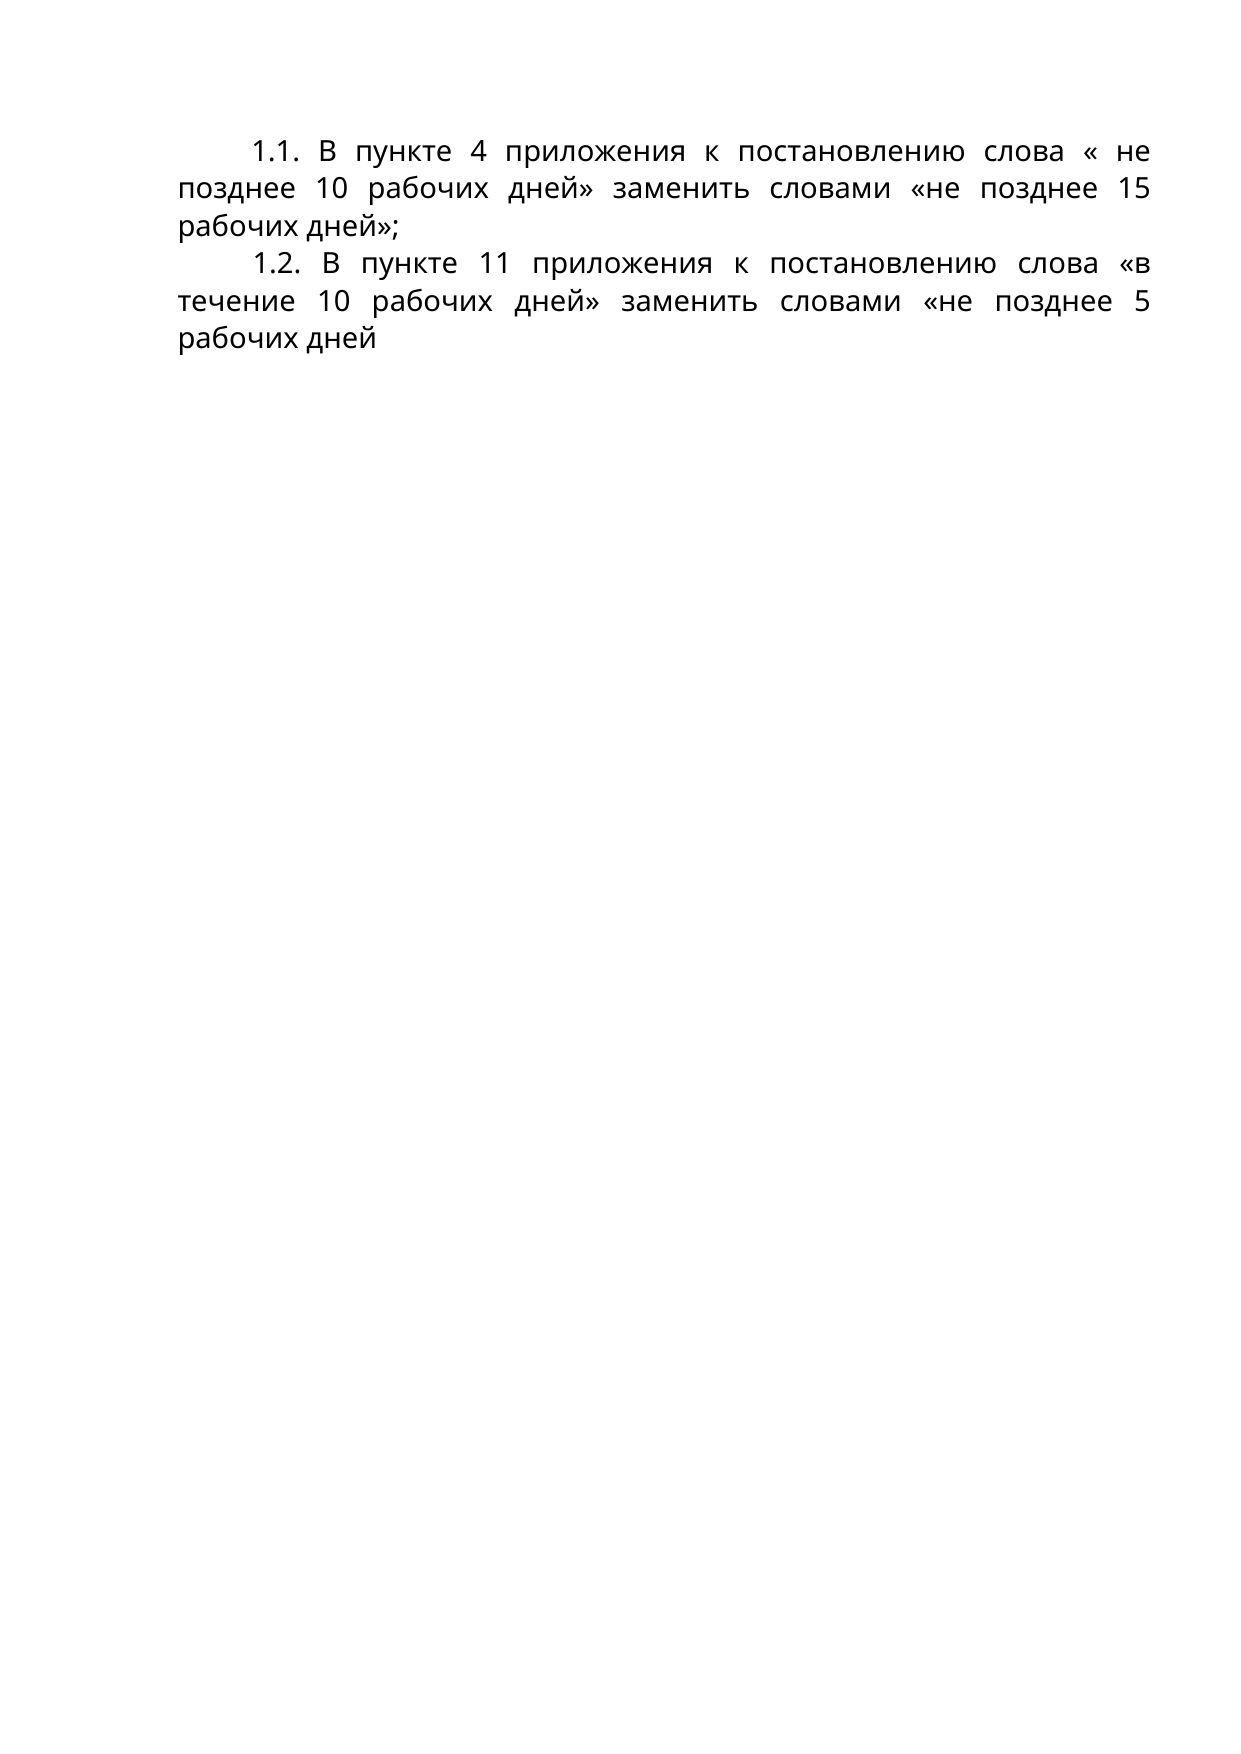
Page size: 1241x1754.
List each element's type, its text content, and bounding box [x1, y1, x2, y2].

text 1.1. В пункте 4 приложения к постановлению слова « не позднее 10 рабочих дней» заменить словами «не позднее 15 рабочих дней»; [177, 131, 1152, 244]
text 1.2. В пункте 11 приложения к постановлению слова «в течение 10 рабочих дней» заменить словами «не позднее 5 рабочих дней [177, 244, 1152, 356]
